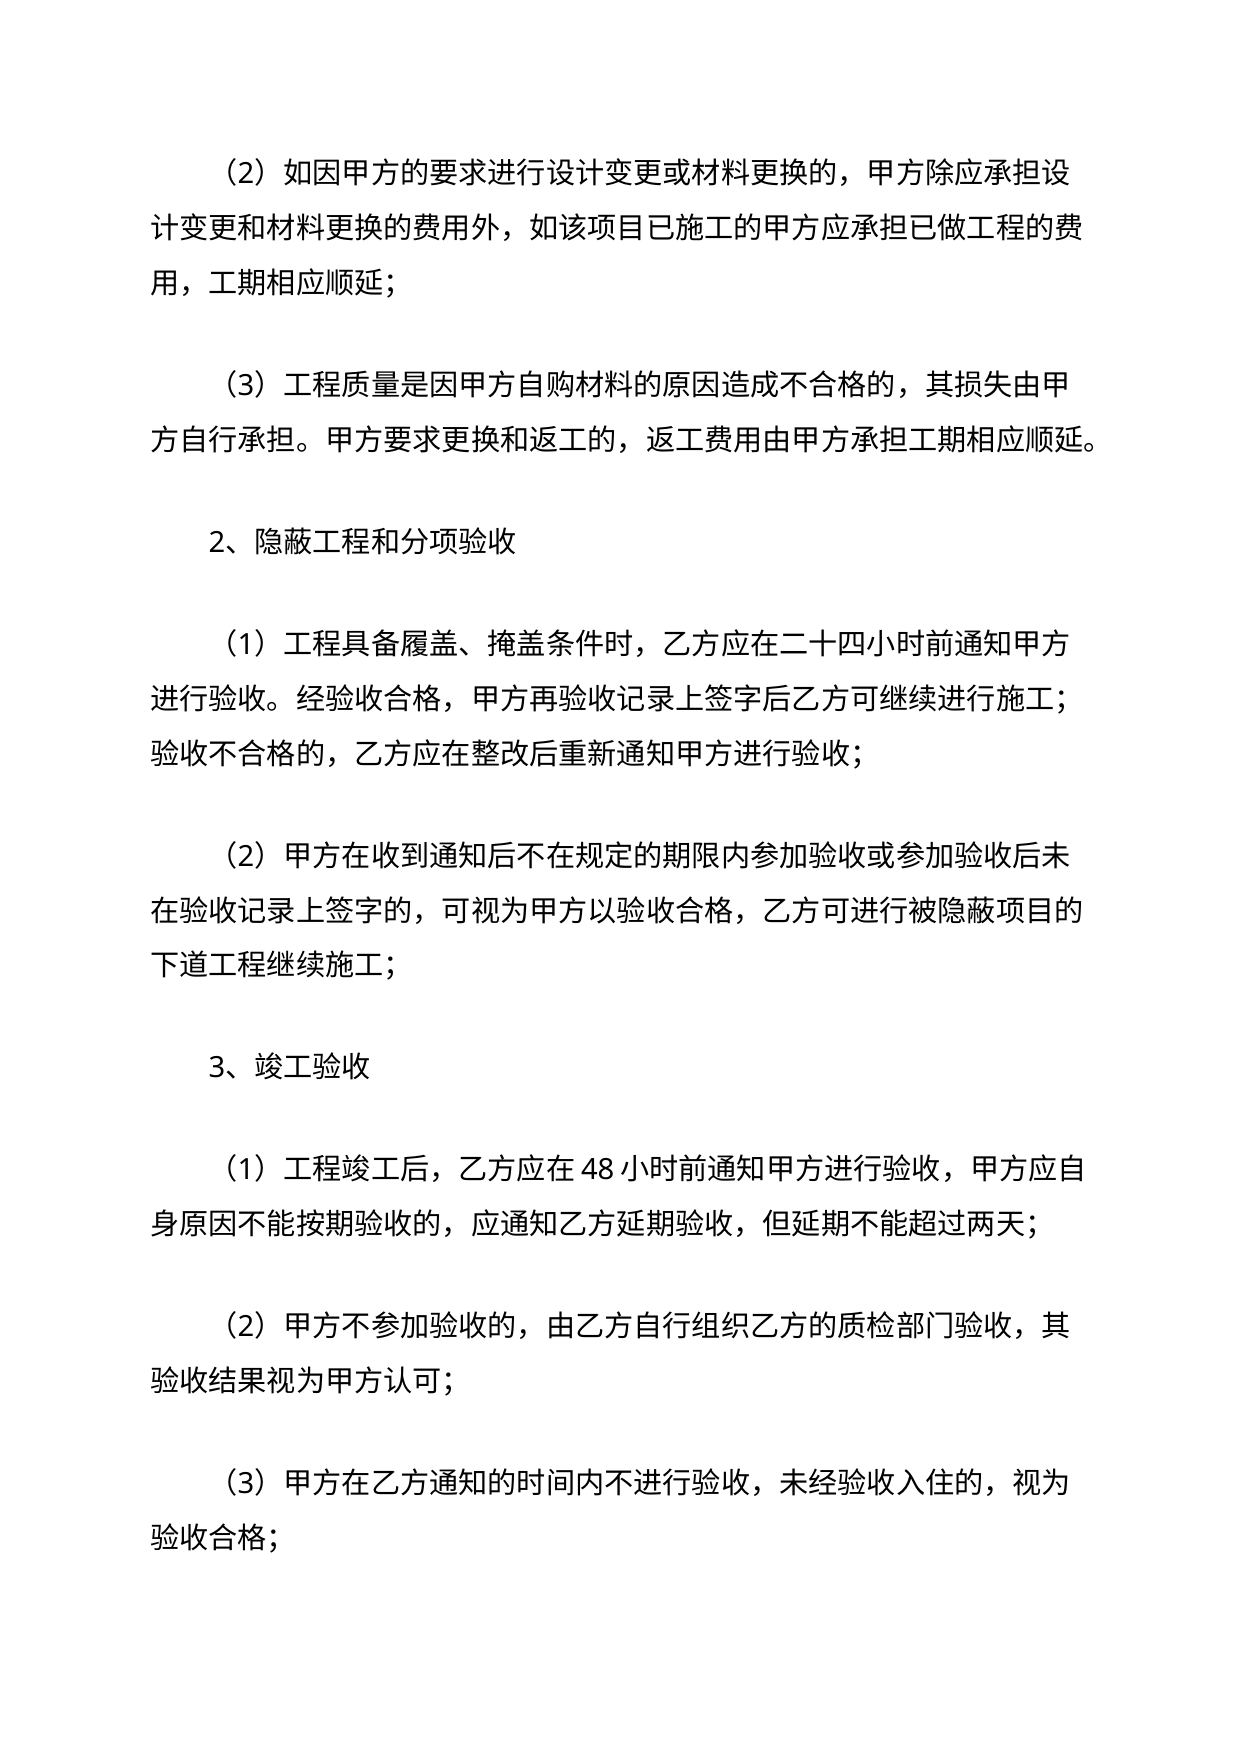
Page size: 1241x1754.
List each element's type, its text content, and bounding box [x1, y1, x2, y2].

text 2、隐蔽工程和分项验收 [150, 518, 1090, 561]
text （2）如因甲方的要求进行设计变更或材料更换的，甲方除应承担设计变更和材料更换的费用外，如该项目已施工的甲方应承担已做工程的费用，工期相应顺延； [150, 150, 1090, 302]
text 3、竣工验收 [150, 1044, 1090, 1086]
text （2）甲方不参加验收的，由乙方自行组织乙方的质检部门验收，其验收结果视为甲方认可； [150, 1302, 1090, 1400]
text （3）甲方在乙方通知的时间内不进行验收，未经验收入住的，视为验收合格； [150, 1459, 1090, 1557]
text （1）工程竣工后，乙方应在48小时前通知甲方进行验收，甲方应自身原因不能按期验收的，应通知乙方延期验收，但延期不能超过两天； [150, 1146, 1090, 1243]
text （1）工程具备履盖、掩盖条件时，乙方应在二十四小时前通知甲方进行验收。经验收合格，甲方再验收记录上签字后乙方可继续进行施工；验收不合格的，乙方应在整改后重新通知甲方进行验收； [150, 620, 1090, 773]
text （3）工程质量是因甲方自购材料的原因造成不合格的，其损失由甲方自行承担。甲方要求更换和返工的，返工费用由甲方承担工期相应顺延。 [150, 362, 1090, 459]
text （2）甲方在收到通知后不在规定的期限内参加验收或参加验收后未在验收记录上签字的，可视为甲方以验收合格，乙方可进行被隐蔽项目的下道工程继续施工； [150, 832, 1090, 984]
